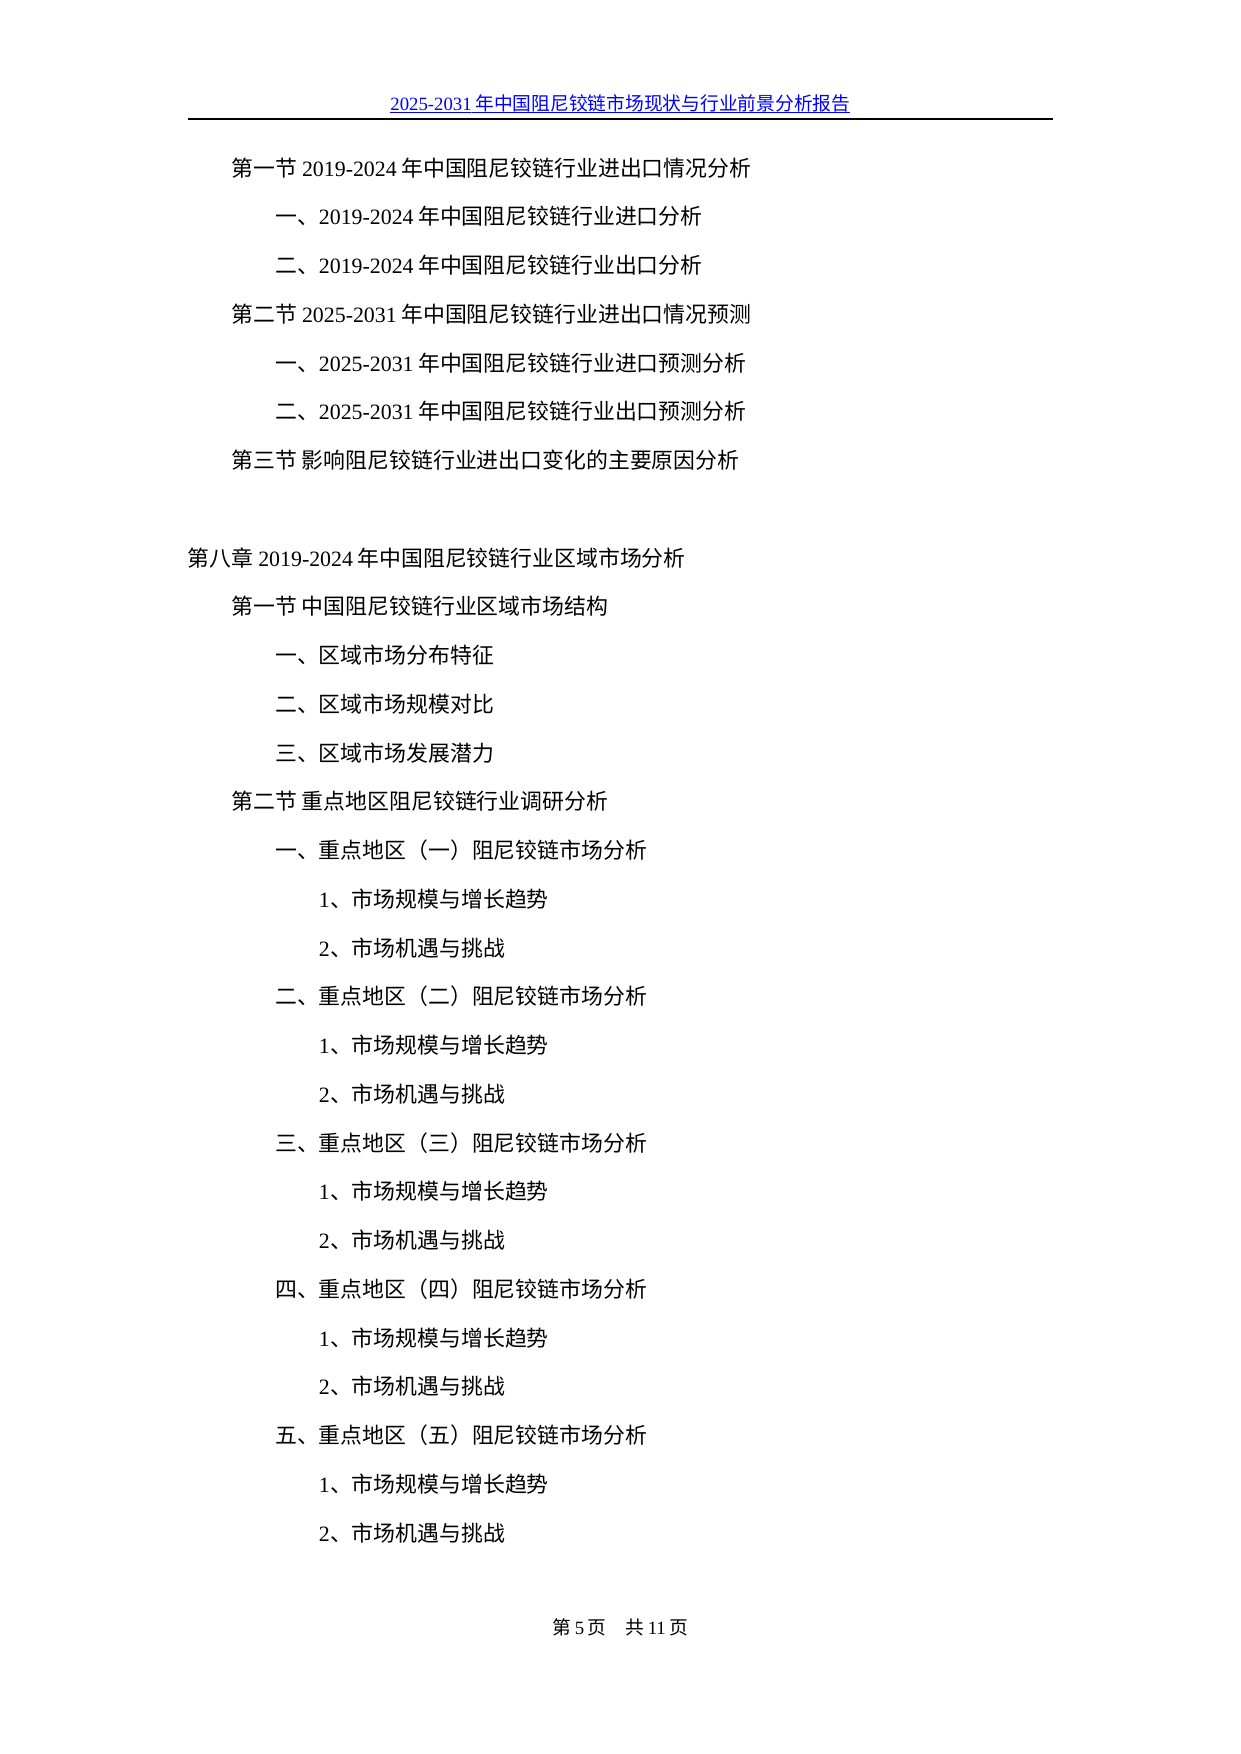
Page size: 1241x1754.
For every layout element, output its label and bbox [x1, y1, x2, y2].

text [187, 150, 1053, 1548]
